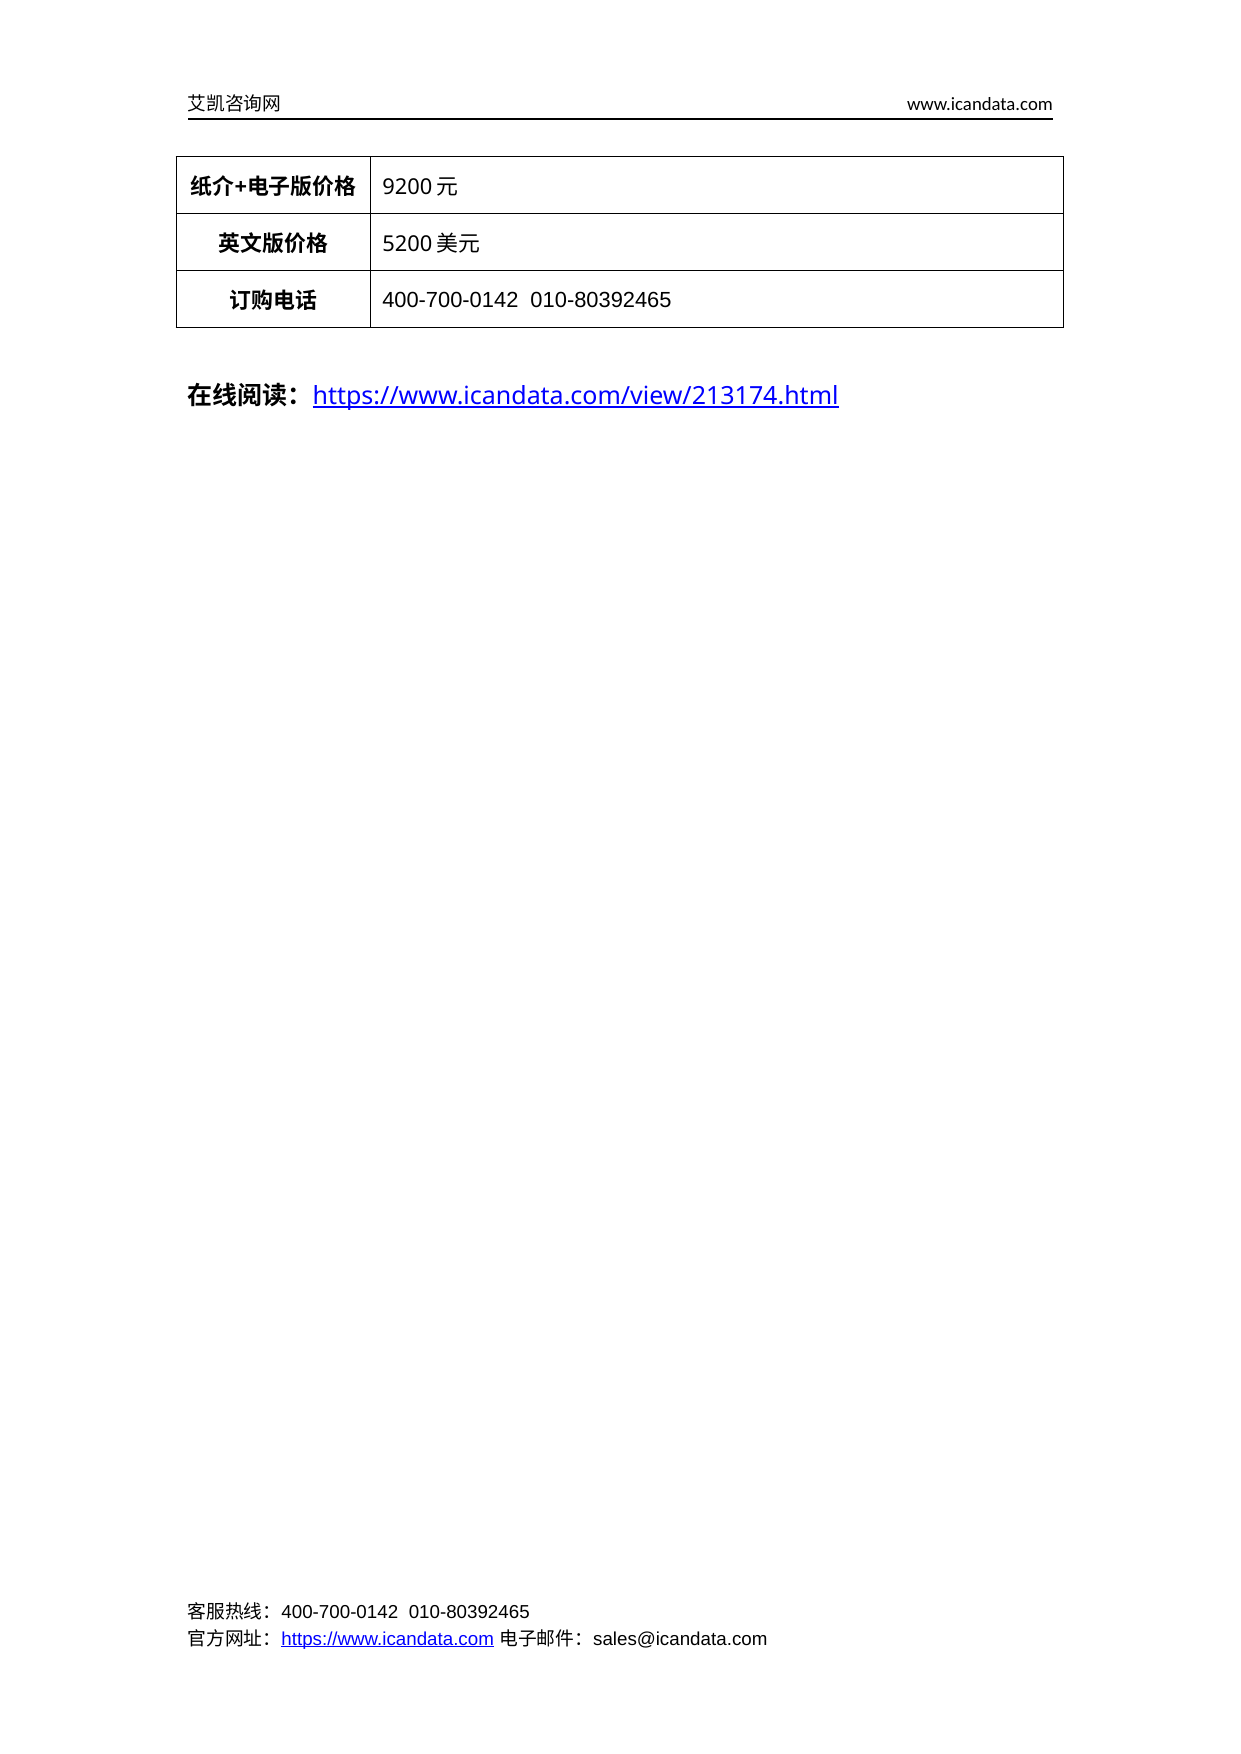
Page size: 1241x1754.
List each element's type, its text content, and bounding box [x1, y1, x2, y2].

table_cell 400-700-0142 010-80392465 [371, 271, 1063, 327]
table_cell 5200美元 [371, 214, 1063, 270]
table_cell 英文版价格 [177, 214, 370, 270]
table_cell 订购电话 [177, 271, 370, 327]
table_cell 9200元 [371, 157, 1063, 213]
text 在线阅读：https://www.icandata.com/view/213174.html [187, 361, 1053, 426]
table_cell 纸介+电子版价格 [177, 157, 370, 213]
